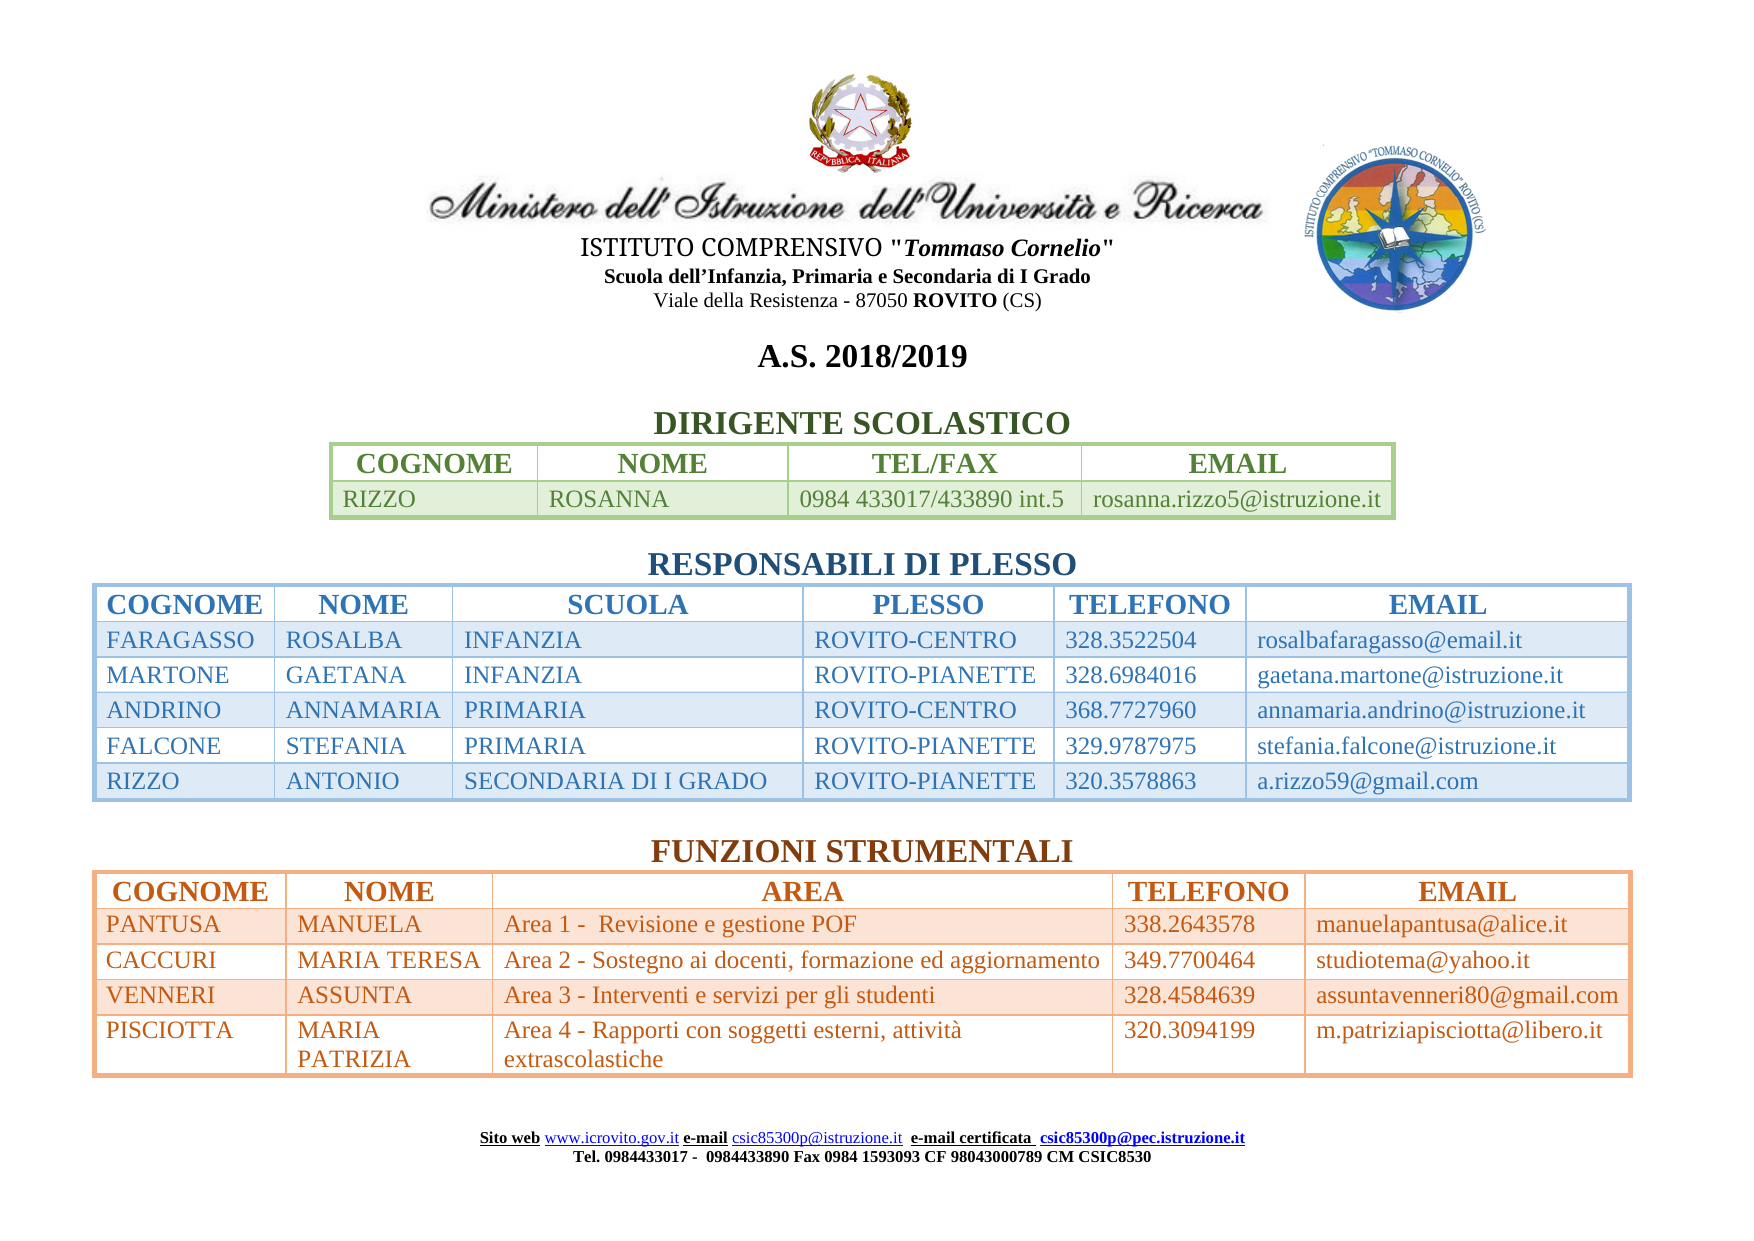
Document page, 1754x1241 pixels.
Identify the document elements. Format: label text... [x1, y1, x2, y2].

table_cell 320.3578863 [1055, 764, 1245, 798]
table_cell MARIA PATRIZIA [287, 1016, 492, 1073]
table_cell 368.7727960 [1055, 693, 1245, 727]
table_cell annamaria.andrino@istruzione.it [1247, 693, 1627, 727]
table_cell 349.7700464 [1113, 945, 1304, 978]
table_cell stefania.falcone@istruzione.it [1247, 728, 1627, 762]
table_header NOME [538, 446, 787, 480]
table_cell assuntavenneri80@gmail.com [1306, 980, 1628, 1014]
table_cell a.rizzo59@gmail.com [1247, 764, 1627, 798]
table_header TELEFONO [1055, 587, 1245, 621]
table_cell ROVITO-PIANETTE [804, 728, 1053, 762]
table_header TEL/FAX [789, 446, 1081, 480]
table_cell ROVITO-PIANETTE [804, 658, 1053, 691]
table_header COGNOME [333, 446, 537, 480]
table_cell ROVITO-CENTRO [804, 693, 1053, 727]
table_cell SECONDARIA DI I GRADO [453, 764, 802, 798]
table_cell ASSUNTA [287, 980, 492, 1014]
table_cell ROSANNA [538, 482, 787, 515]
table_header TELEFONO [1113, 874, 1304, 908]
table_cell ANTONIO [275, 764, 452, 798]
table_cell m.patriziapisciotta@libero.it [1306, 1016, 1628, 1073]
table_header EMAIL [1306, 874, 1628, 908]
table_cell ROVITO-CENTRO [804, 622, 1053, 656]
table_cell RIZZO [333, 482, 537, 515]
table_cell PISCIOTTA [97, 1016, 285, 1073]
table_cell studiotema@yahoo.it [1306, 945, 1628, 978]
table_header EMAIL [1247, 587, 1627, 621]
text RESPONSABILI DI PLESSO [118, 544, 1606, 582]
table_cell MARIA TERESA [287, 945, 492, 978]
table_header AREA [493, 874, 1112, 908]
text A.S. 2018/2019 [118, 336, 1606, 374]
table_header NOME [287, 874, 492, 908]
table_cell FARAGASSO [97, 622, 274, 656]
table_header EMAIL [1082, 446, 1391, 480]
text FUNZIONI STRUMENTALI [118, 831, 1606, 869]
table_cell ROVITO-PIANETTE [804, 764, 1053, 798]
table_cell 328.6984016 [1055, 658, 1245, 691]
table_cell 329.9787975 [1055, 728, 1245, 762]
table_cell INFANZIA [453, 658, 802, 691]
picture [1302, 136, 1488, 318]
table_cell Area 3 - Interventi e servizi per gli studenti [493, 980, 1112, 1014]
table_cell FALCONE [97, 728, 274, 762]
text DIRIGENTE SCOLASTICO [118, 403, 1606, 442]
picture [424, 73, 1270, 230]
table_cell MANUELA [287, 909, 492, 943]
table_cell ANDRINO [97, 693, 274, 727]
table_cell PANTUSA [97, 909, 285, 943]
table_cell MARTONE [97, 658, 274, 691]
table_cell 320.3094199 [1113, 1016, 1304, 1073]
table_cell 328.3522504 [1055, 622, 1245, 656]
table_header NOME [275, 587, 452, 621]
table_cell INFANZIA [453, 622, 802, 656]
table_header COGNOME [97, 587, 274, 621]
table_cell rosanna.rizzo5@istruzione.it [1082, 482, 1391, 515]
table_cell 0984 433017/433890 int.5 [789, 482, 1081, 515]
table_cell manuelapantusa@alice.it [1306, 909, 1628, 943]
table_cell ANNAMARIA [275, 693, 452, 727]
table_cell CACCURI [97, 945, 285, 978]
table_cell PRIMARIA [453, 728, 802, 762]
table_cell STEFANIA [275, 728, 452, 762]
table_header COGNOME [97, 874, 285, 908]
table_cell 338.2643578 [1113, 909, 1304, 943]
table_cell PRIMARIA [453, 693, 802, 727]
table_cell ROSALBA [275, 622, 452, 656]
table_cell rosalbafaragasso@email.it [1247, 622, 1627, 656]
table_cell Area 4 - Rapporti con soggetti esterni, attività extrascolastiche [493, 1016, 1112, 1073]
table_header PLESSO [804, 587, 1053, 621]
table_cell gaetana.martone@istruzione.it [1247, 658, 1627, 691]
table_cell RIZZO [97, 764, 274, 798]
table_cell Area 2 - Sostegno ai docenti, formazione ed aggiornamento [493, 945, 1112, 978]
table_cell VENNERI [97, 980, 285, 1014]
table_cell GAETANA [275, 658, 452, 691]
table_cell 328.4584639 [1113, 980, 1304, 1014]
table_cell Area 1 - Revisione e gestione POF [493, 909, 1112, 943]
table_header SCUOLA [453, 587, 802, 621]
